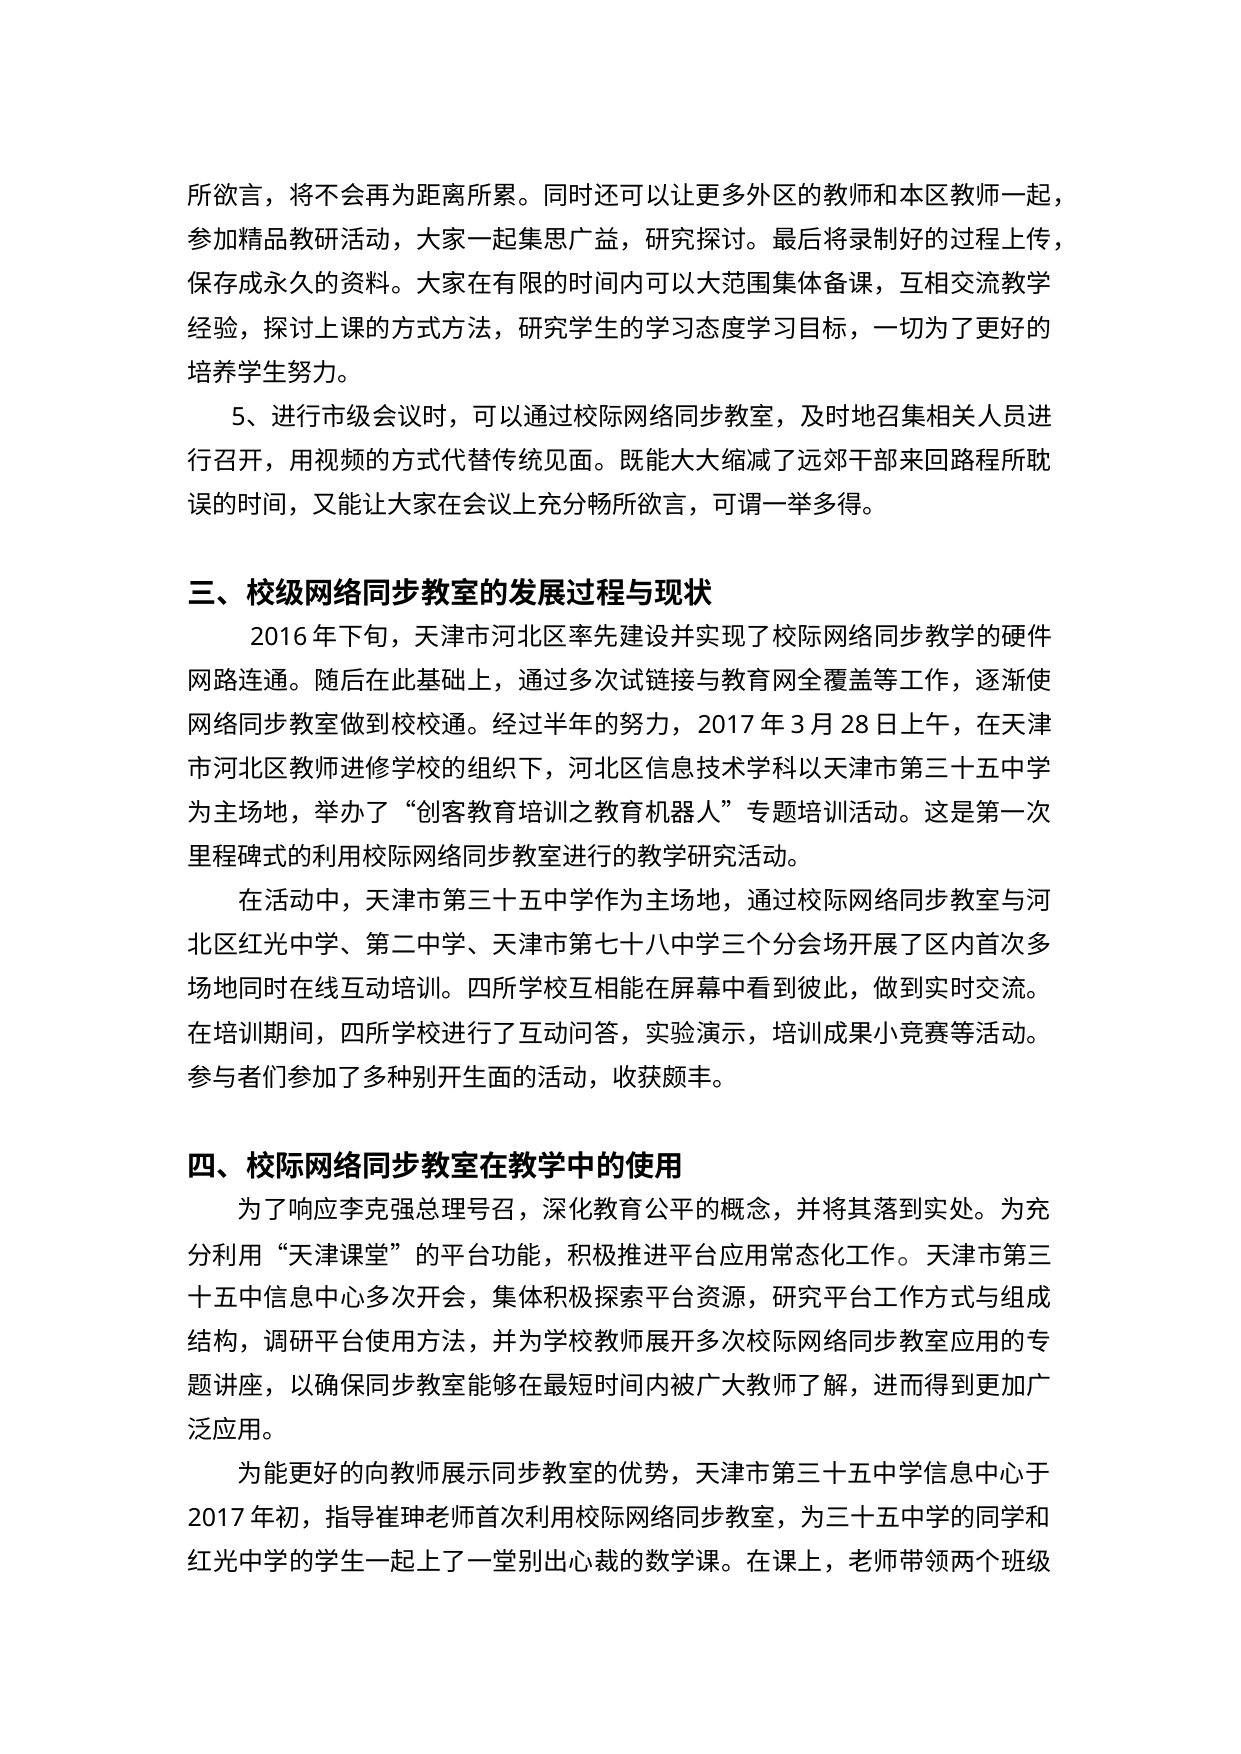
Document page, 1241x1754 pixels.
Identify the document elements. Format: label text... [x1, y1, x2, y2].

text 四、校际网络同步教室在教学中的使用 [187, 1141, 1053, 1185]
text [187, 172, 1053, 392]
text 为了响应李克强总理号召，深化教育公平的概念，并将其落到实处。为充分利用“天津课堂”的平台功能，积极推进平台应用常态化工作。天津市第三十五中信息中心多次开会，集体积极探索平台资源，研究平台工作方式与组成结构，调研平台使用方法，并为学校教师展开多次校际网络同步教室应用的专题讲座，以确保同步教室能够在最短时间内被广大教师了解，进而得到更加广泛应用。 [187, 1185, 1053, 1450]
text 2016年下旬，天津市河北区率先建设并实现了校际网络同步教学的硬件网路连通。随后在此基础上，通过多次试链接与教育网全覆盖等工作，逐渐使网络同步教室做到校校通。经过半年的努力，2017年3月28日上午，在天津市河北区教师进修学校的组织下，河北区信息技术学科以天津市第三十五中学为主场地，举办了“创客教育培训之教育机器人”专题培训活动。这是第一次里程碑式的利用校际网络同步教室进行的教学研究活动。 [187, 613, 1053, 877]
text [187, 1450, 1053, 1582]
text 三、校级网络同步教室的发展过程与现状 [187, 568, 1053, 613]
text 在活动中，天津市第三十五中学作为主场地，通过校际网络同步教室与河北区红光中学、第二中学、天津市第七十八中学三个分会场开展了区内首次多场地同时在线互动培训。四所学校互相能在屏幕中看到彼此，做到实时交流。在培训期间，四所学校进行了互动问答，实验演示，培训成果小竞赛等活动。参与者们参加了多种别开生面的活动，收获颇丰。 [187, 877, 1053, 1097]
text 5、进行市级会议时，可以通过校际网络同步教室，及时地召集相关人员进行召开，用视频的方式代替传统见面。既能大大缩减了远郊干部来回路程所耽误的时间，又能让大家在会议上充分畅所欲言，可谓一举多得。 [187, 392, 1053, 524]
